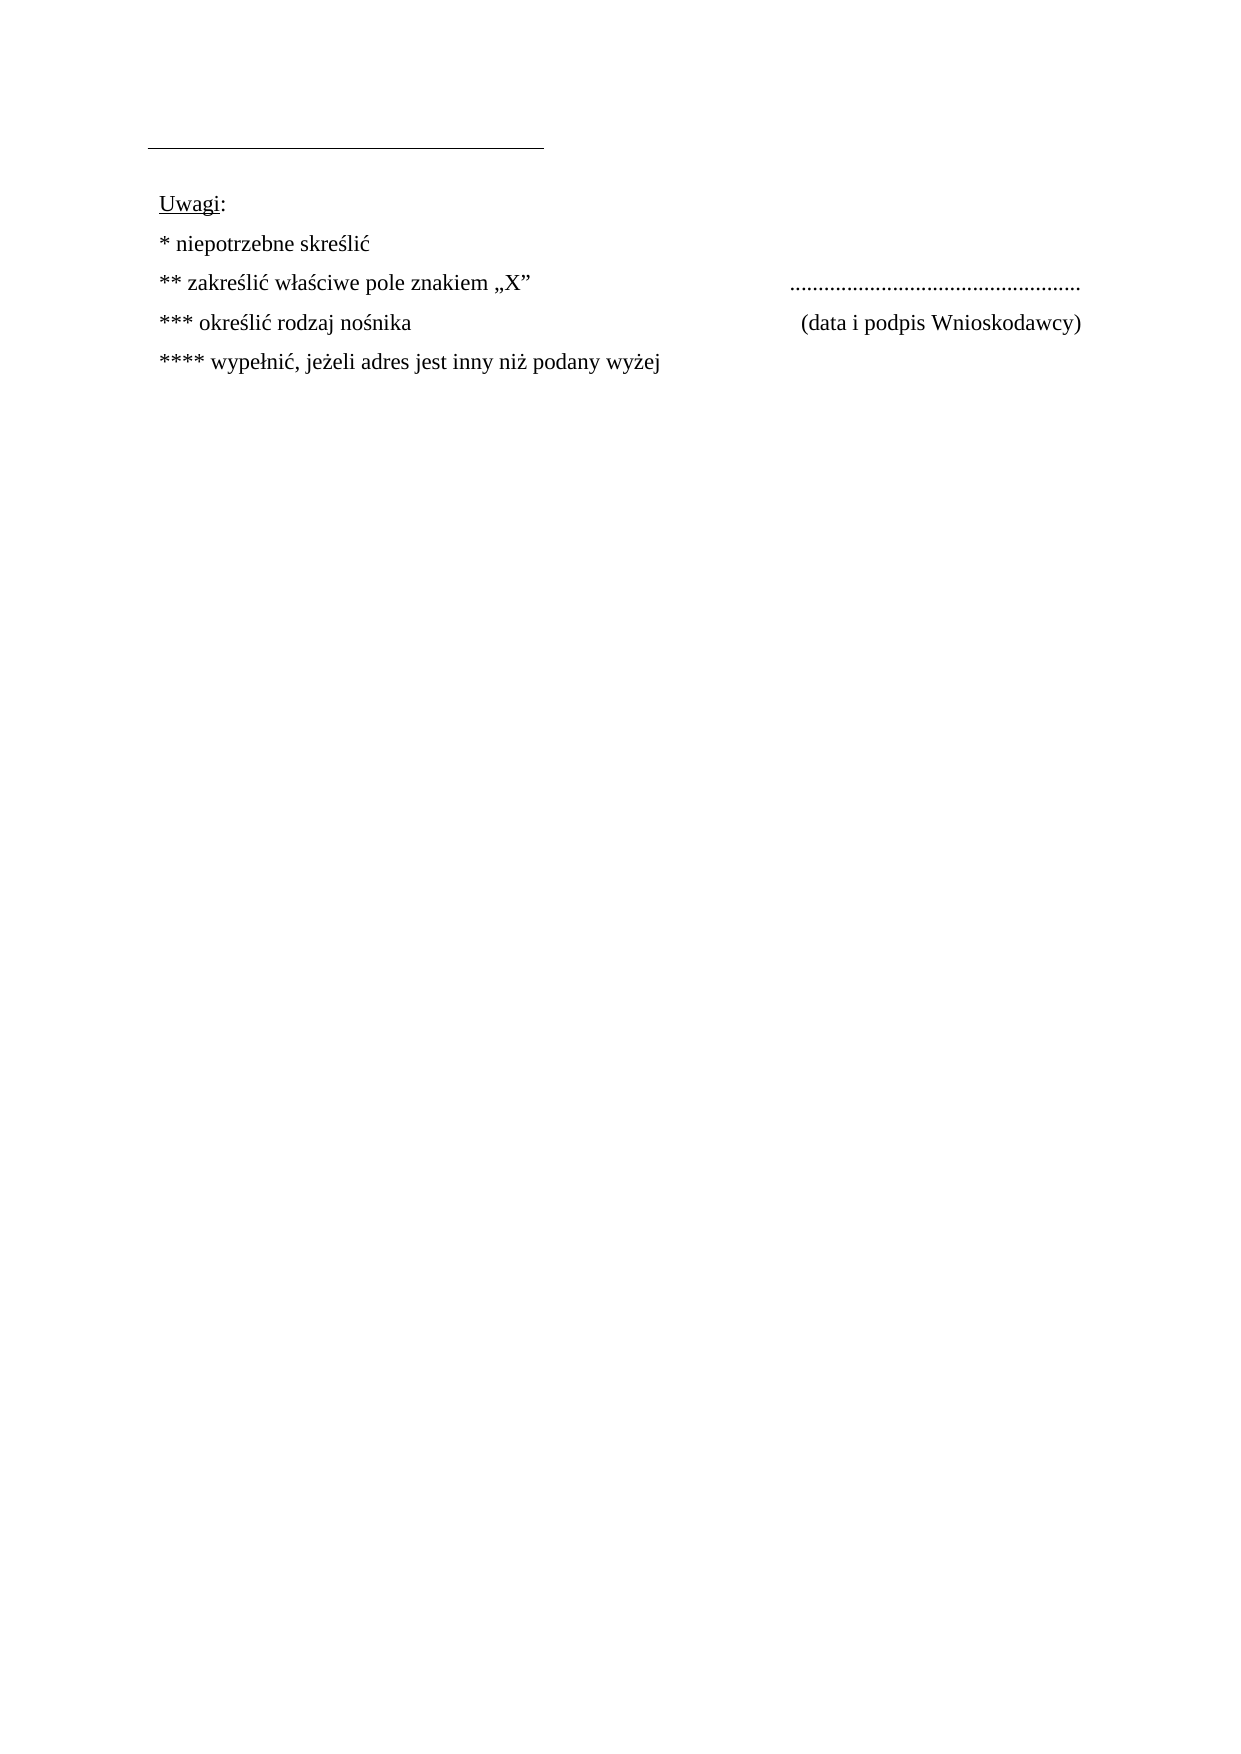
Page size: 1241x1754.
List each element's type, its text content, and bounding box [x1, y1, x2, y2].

table_header ................................................... (data i podpis Wnioskodawcy) [702, 190, 1093, 389]
table_header Uwagi: * niepotrzebne skreślić ** zakreślić właściwe pole znakiem „X” *** określić rodzaj nośnika **** wypełnić, jeżeli adres jest inny niż podany wyżej [148, 190, 702, 389]
